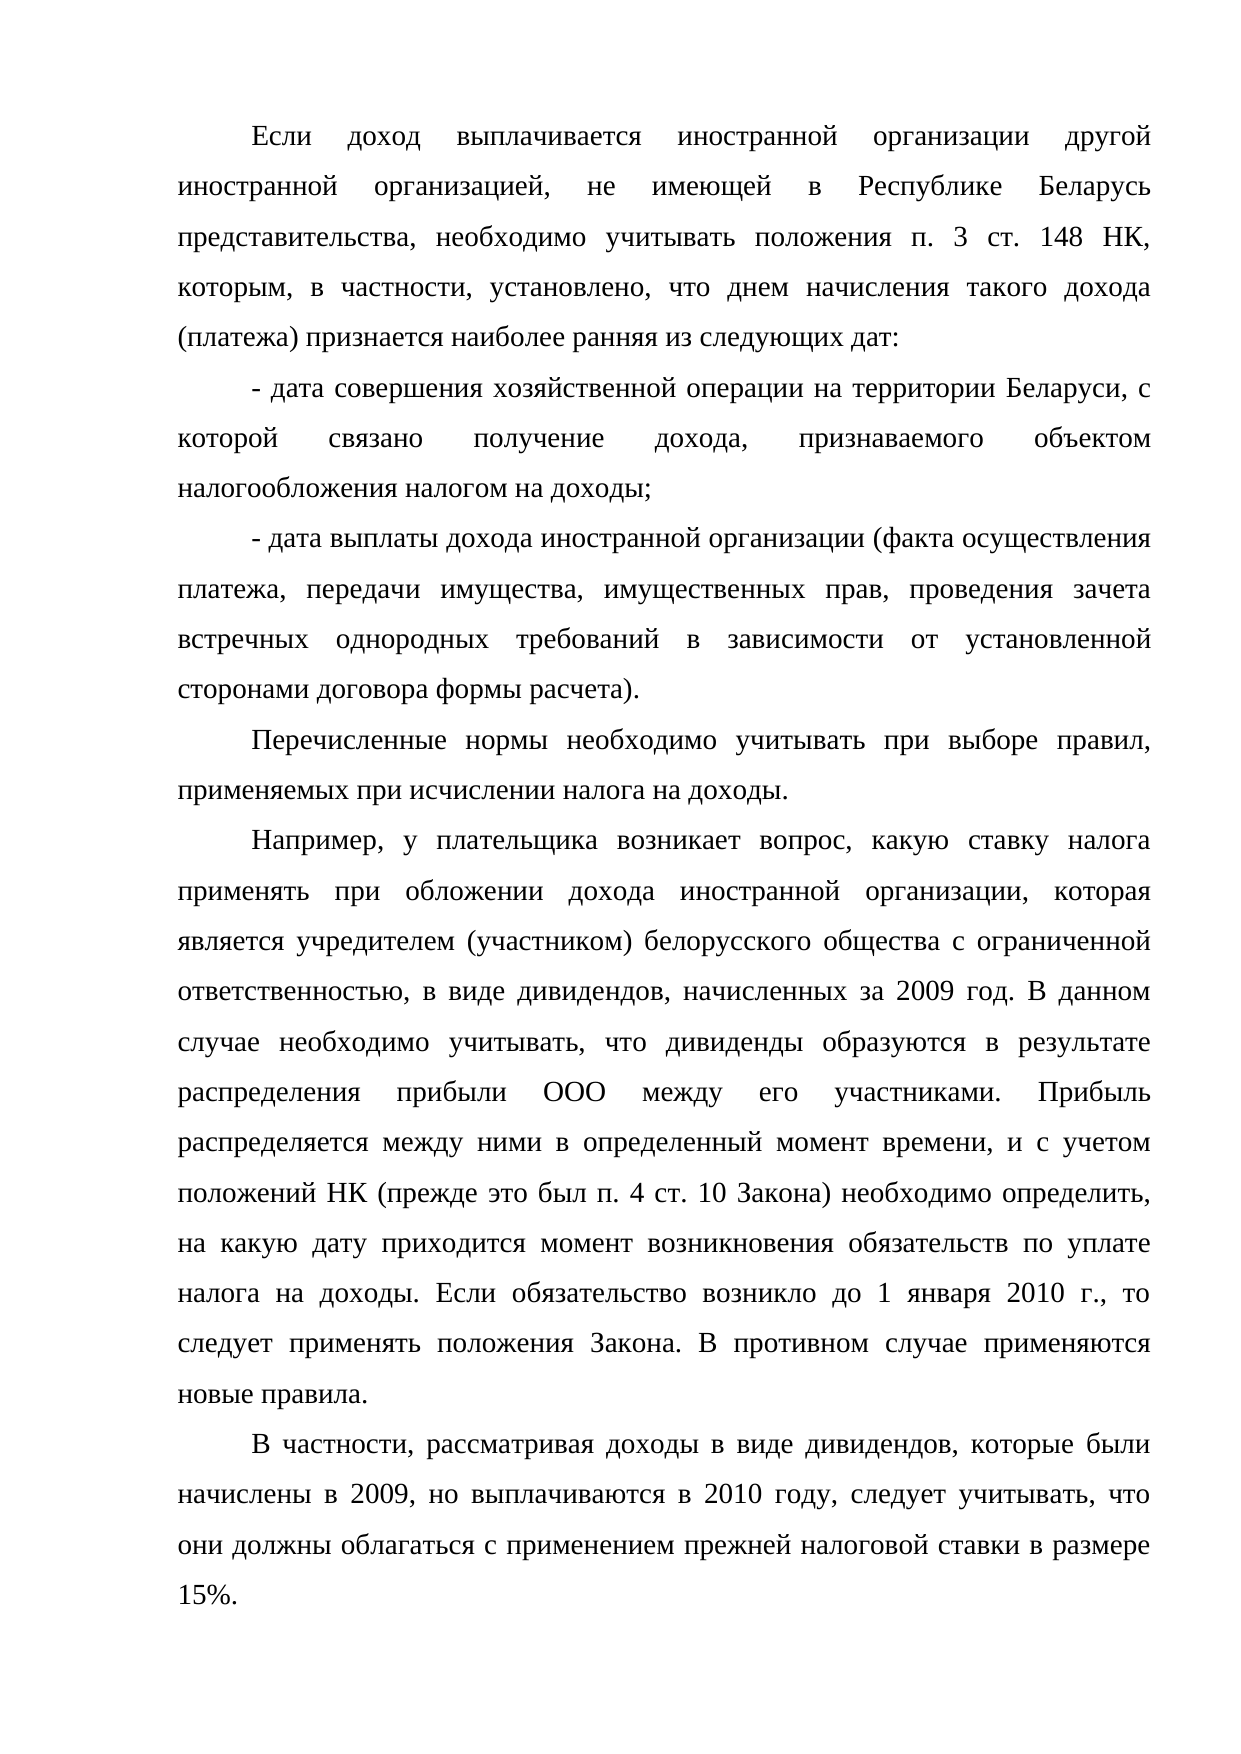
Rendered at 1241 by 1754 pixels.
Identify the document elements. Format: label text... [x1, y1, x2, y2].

text - дата выплаты дохода иностранной организации (факта осуществления платежа, передачи имущества, имущественных прав, проведения зачета встречных однородных требований в зависимости от установленной сторонами договора формы расчета). [177, 521, 1152, 705]
text В частности, рассматривая доходы в виде дивидендов, которые были начислены в 2009, но выплачиваются в 2010 году, следует учитывать, что они должны облагаться с применением прежней налоговой ставки в размере 15%. [177, 1426, 1152, 1611]
text Например, у плательщика возникает вопрос, какую ставку налога применять при обложении дохода иностранной организации, которая является учредителем (участником) белорусского общества с ограниченной ответственностью, в виде дивидендов, начисленных за 2009 год. В данном случае необходимо учитывать, что дивиденды образуются в результате распределения прибыли ООО между его участниками. Прибыль распределяется между ними в определенный момент времени, и с учетом положений НК (прежде это был п. 4 ст. 10 Закона) необходимо определить, на какую дату приходится момент возникновения обязательств по уплате налога на доходы. Если обязательство возникло до 1 января ., то следует применять положения Закона. В противном случае применяются новые правила. [177, 822, 1152, 1409]
text - дата совершения хозяйственной операции на территории Беларуси, с которой связано получение дохода, признаваемого объектом налогообложения налогом на доходы; [177, 370, 1152, 504]
text Перечисленные нормы необходимо учитывать при выборе правил, применяемых при исчислении налога на доходы. [177, 722, 1152, 806]
text Если доход выплачивается иностранной организации другой иностранной организацией, не имеющей в Республике Беларусь представительства, необходимо учитывать положения п. 3 ст. 148 НК, которым, в частности, установлено, что днем начисления такого дохода (платежа) признается наиболее ранняя из следующих дат: [177, 118, 1152, 353]
